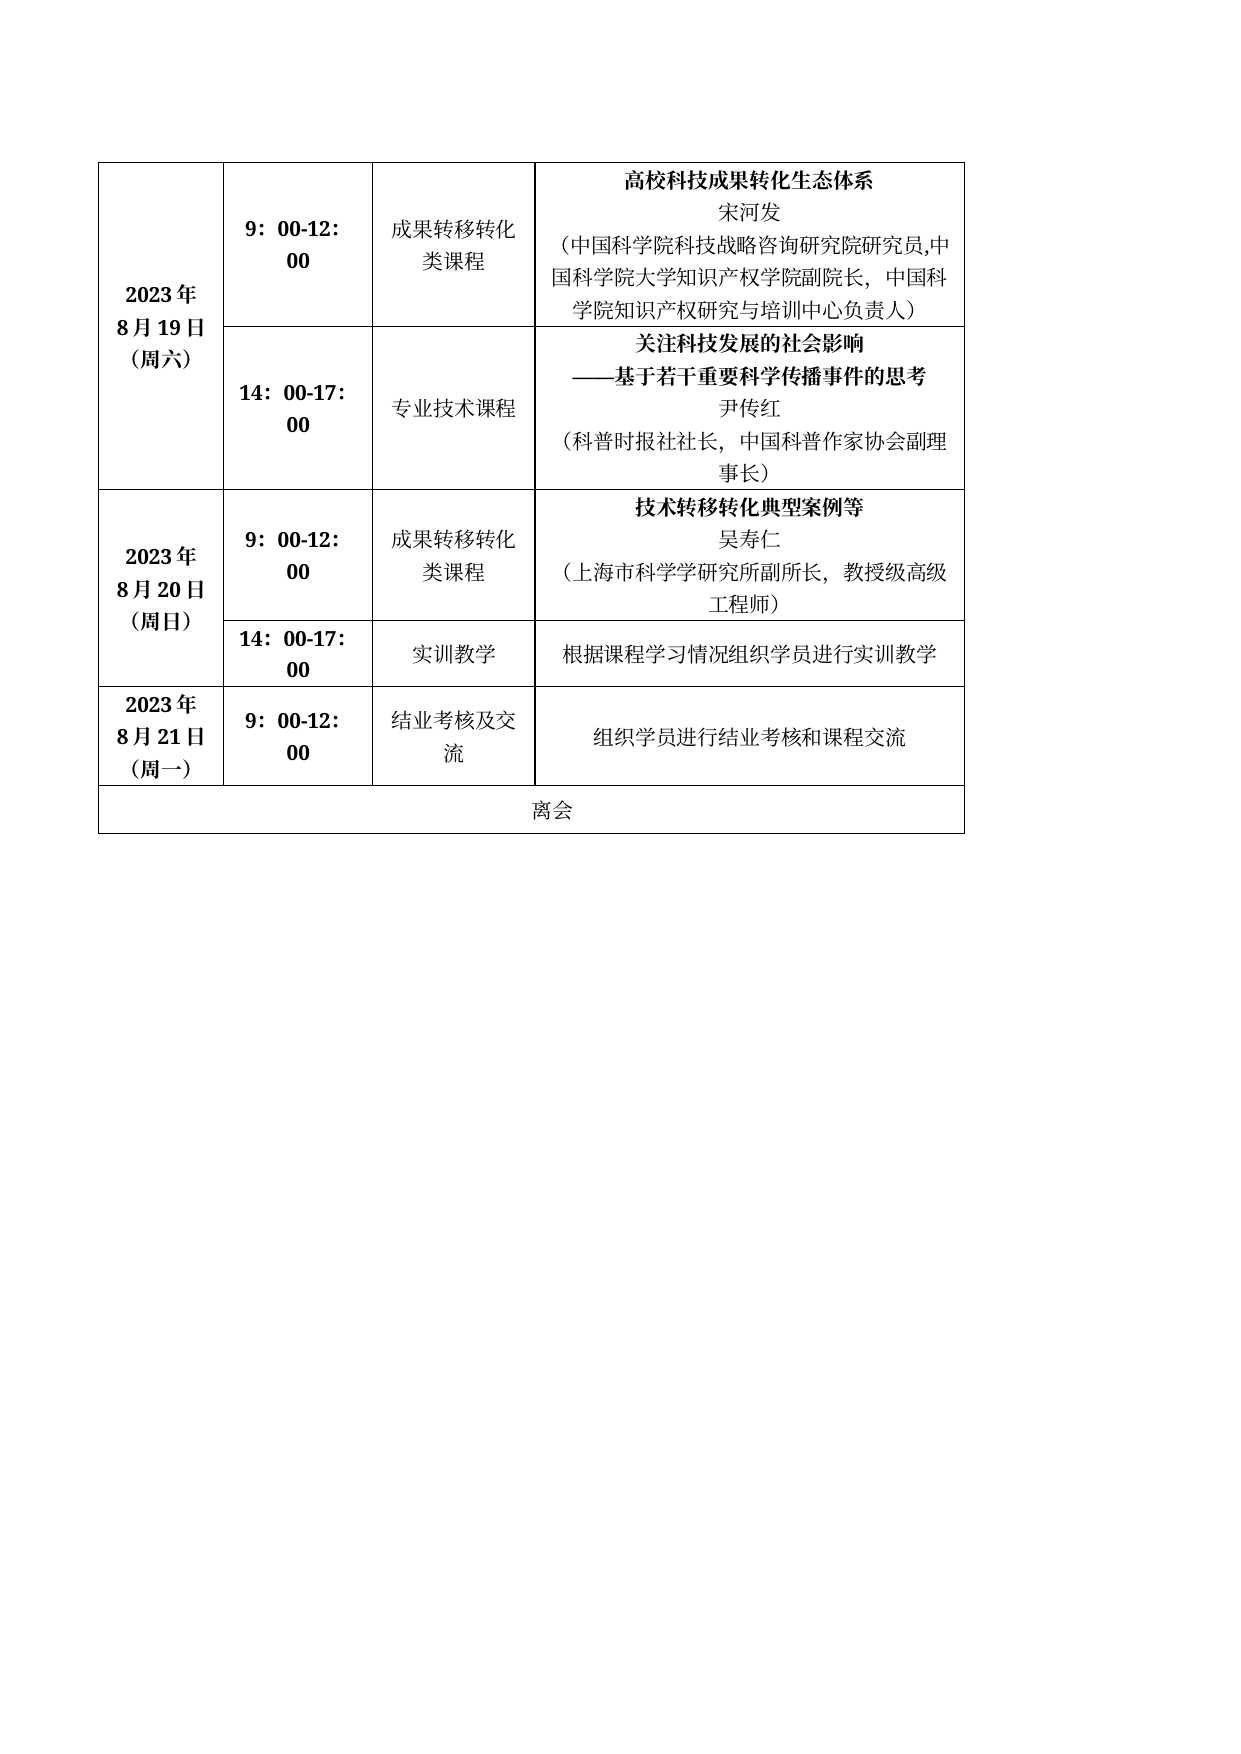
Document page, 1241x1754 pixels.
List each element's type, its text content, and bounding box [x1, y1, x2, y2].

table_cell 组织学员进行结业考核和课程交流 [536, 687, 964, 785]
table_cell 根据课程学习情况组织学员进行实训教学 [536, 621, 964, 686]
table_cell 实训教学 [373, 621, 534, 686]
table_cell 2023年 8月20日 （周日） [99, 490, 223, 686]
table_cell 2023年 8月21日 （周一） [99, 687, 223, 785]
table_cell 9：00-12：00 [224, 163, 372, 326]
table_cell 高校科技成果转化生态体系 宋河发 （中国科学院科技战略咨询研究院研究员,中国科学院大学知识产权学院副院长，中国科学院知识产权研究与培训中心负责人） [536, 163, 964, 326]
table_cell 成果转移转化类课程 [373, 490, 534, 620]
table_cell 关注科技发展的社会影响 ——基于若干重要科学传播事件的思考 尹传红 （科普时报社社长，中国科普作家协会副理事长） [536, 327, 964, 489]
table_cell 2023年 8月19日 （周六） [99, 163, 223, 489]
table_cell 14：00-17：00 [224, 621, 372, 686]
table_cell 9：00-12：00 [224, 687, 372, 785]
table_cell 14：00-17：00 [224, 327, 372, 489]
table_cell 结业考核及交流 [373, 687, 534, 785]
table_cell 技术转移转化典型案例等 吴寿仁 （上海市科学学研究所副所长，教授级高级工程师） [536, 490, 964, 620]
table_cell 专业技术课程 [373, 327, 534, 489]
table_cell 成果转移转化类课程 [373, 163, 534, 326]
table_cell 离会 [99, 786, 964, 833]
table_cell 9：00-12：00 [224, 490, 372, 620]
